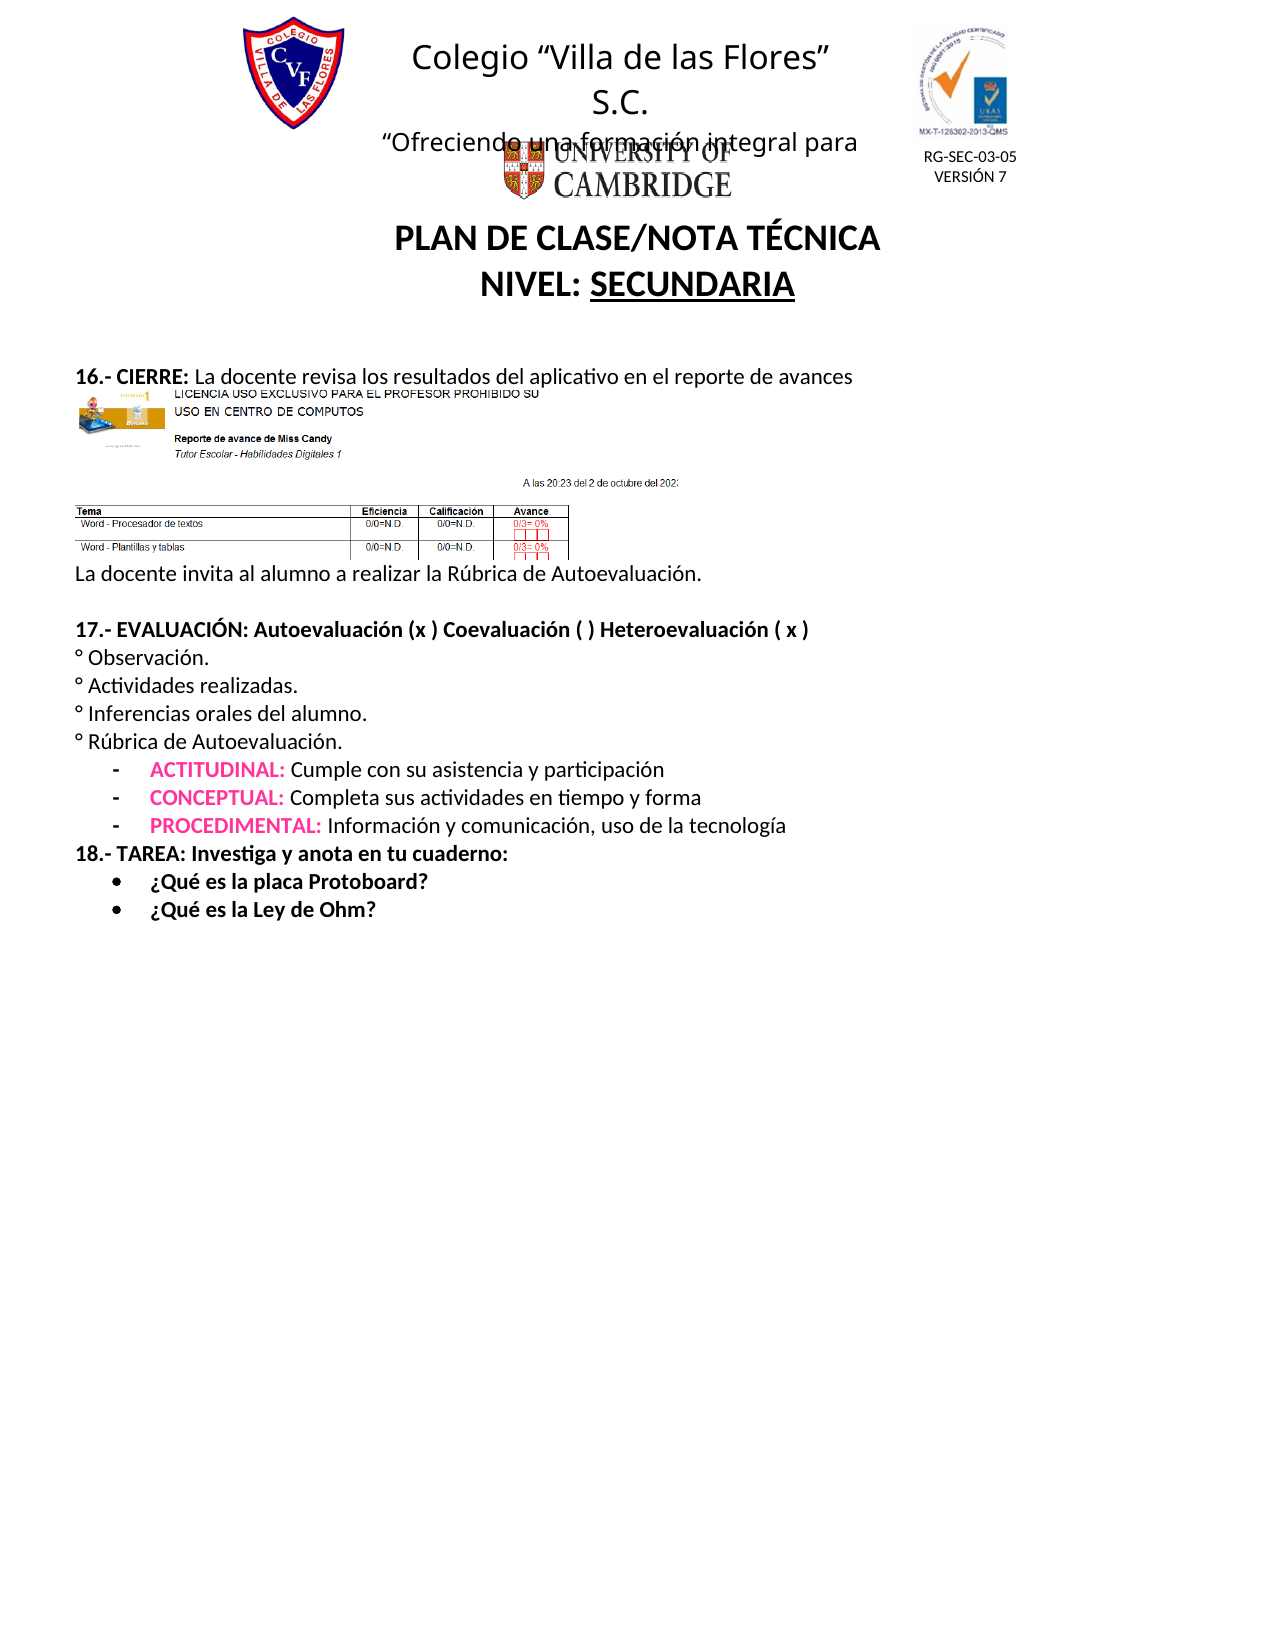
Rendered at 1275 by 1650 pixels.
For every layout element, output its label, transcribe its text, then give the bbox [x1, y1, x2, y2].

text ° Observación. [75, 643, 1200, 671]
list ACTITUDINAL: Cumple con su asistencia y participación [112, 755, 1200, 783]
list ¿Qué es la Ley de Ohm? [112, 896, 1200, 923]
picture [913, 25, 1009, 138]
text 16.- CIERRE: La docente revisa los resultados del aplicativo en el reporte de avances [75, 334, 1200, 390]
text ° Actividades realizadas. [75, 671, 1200, 699]
picture [75, 390, 679, 560]
picture [237, 13, 352, 133]
text La docente invita al alumno a realizar la Rúbrica de Autoevaluación. [75, 559, 1200, 587]
list PROCEDIMENTAL: Información y comunicación, uso de la tecnología [112, 811, 1200, 839]
text ° Rúbrica de Autoevaluación. [75, 727, 1200, 755]
list CONCEPTUAL: Completa sus actividades en tiempo y forma [112, 783, 1200, 811]
text 17.- EVALUACIÓN: Autoevaluación (x ) Coevaluación ( ) Heteroevaluación ( x ) [75, 615, 1200, 643]
list ¿Qué es la placa Protoboard? [112, 867, 1200, 896]
text 18.- TAREA: Investiga y anota en tu cuaderno: [75, 839, 1200, 867]
text ° Inferencias orales del alumno. [75, 699, 1200, 727]
